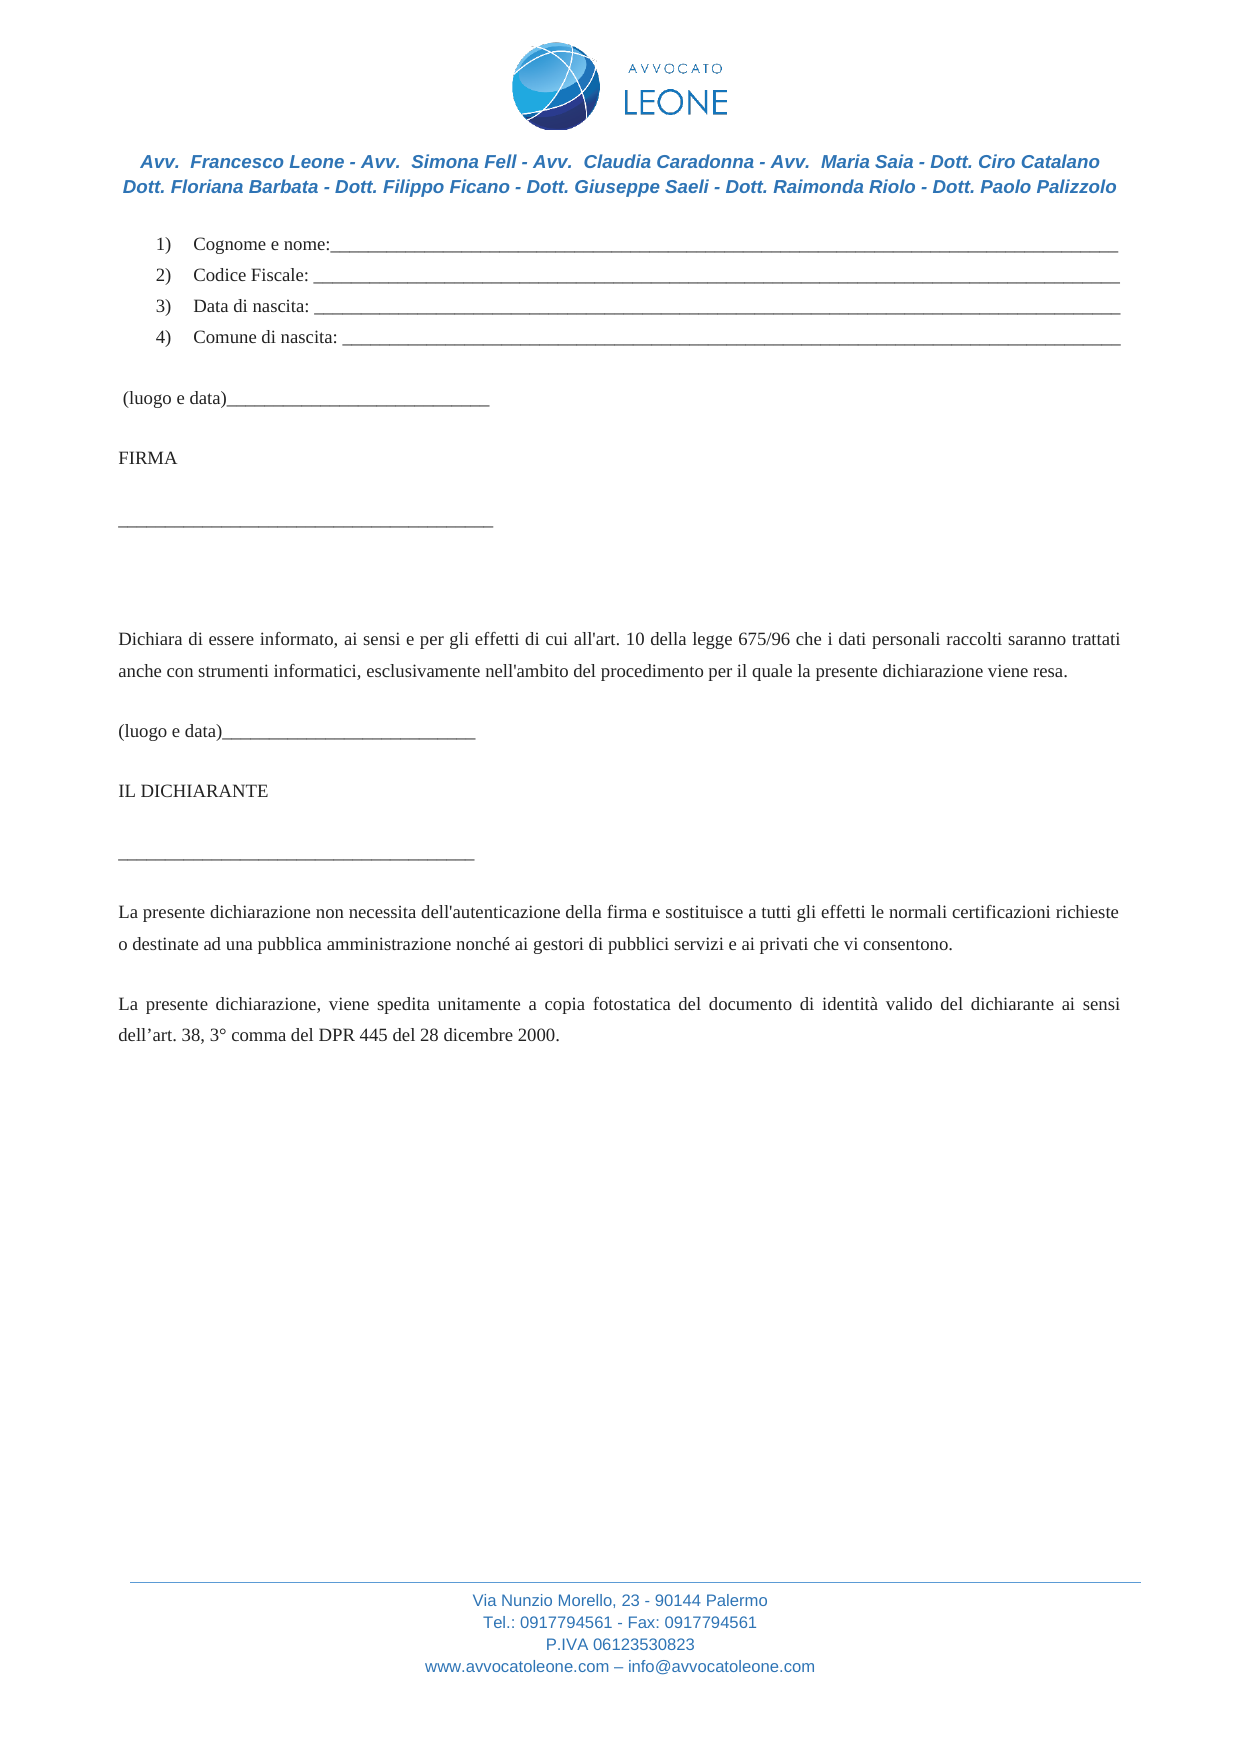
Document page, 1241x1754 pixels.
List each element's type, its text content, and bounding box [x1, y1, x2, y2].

picture [512, 40, 728, 130]
text Dichiara di essere informato, ai sensi e per gli effetti di cui all'art. 10 della legge 675/96 che i dati personali raccolti saranno trattati anche con strumenti informatici, esclusivamente nell'ambito del procedimento per il quale la presente dichiarazione viene resa. [118, 621, 1122, 683]
text FIRMA [118, 439, 1122, 471]
list Cognome e nome:____________________________________________________________________________________ [156, 225, 1122, 256]
text ________________________________________ [118, 500, 1122, 531]
text La presente dichiarazione, viene spedita unitamente a copia fotostatica del documento di identità valido del dichiarante ai sensi dell’art. 38, 3° comma del DPR 445 del 28 dicembre 2000. [118, 985, 1122, 1048]
text (luogo e data)___________________________ [118, 712, 1122, 744]
list Comune di nascita: ___________________________________________________________________________________ [156, 319, 1122, 350]
text (luogo e data)____________________________ [118, 379, 1122, 410]
text ______________________________________ [118, 833, 1122, 864]
list Codice Fiscale: ______________________________________________________________________________________ [156, 256, 1122, 287]
text IL DICHIARANTE [118, 773, 1122, 804]
list Data di nascita: ______________________________________________________________________________________ [156, 287, 1122, 319]
text La presente dichiarazione non necessita dell'autenticazione della firma e sostituisce a tutti gli effetti le normali certificazioni richieste o destinate ad una pubblica amministrazione nonché ai gestori di pubblici servizi e ai privati che vi consentono. [118, 894, 1122, 956]
